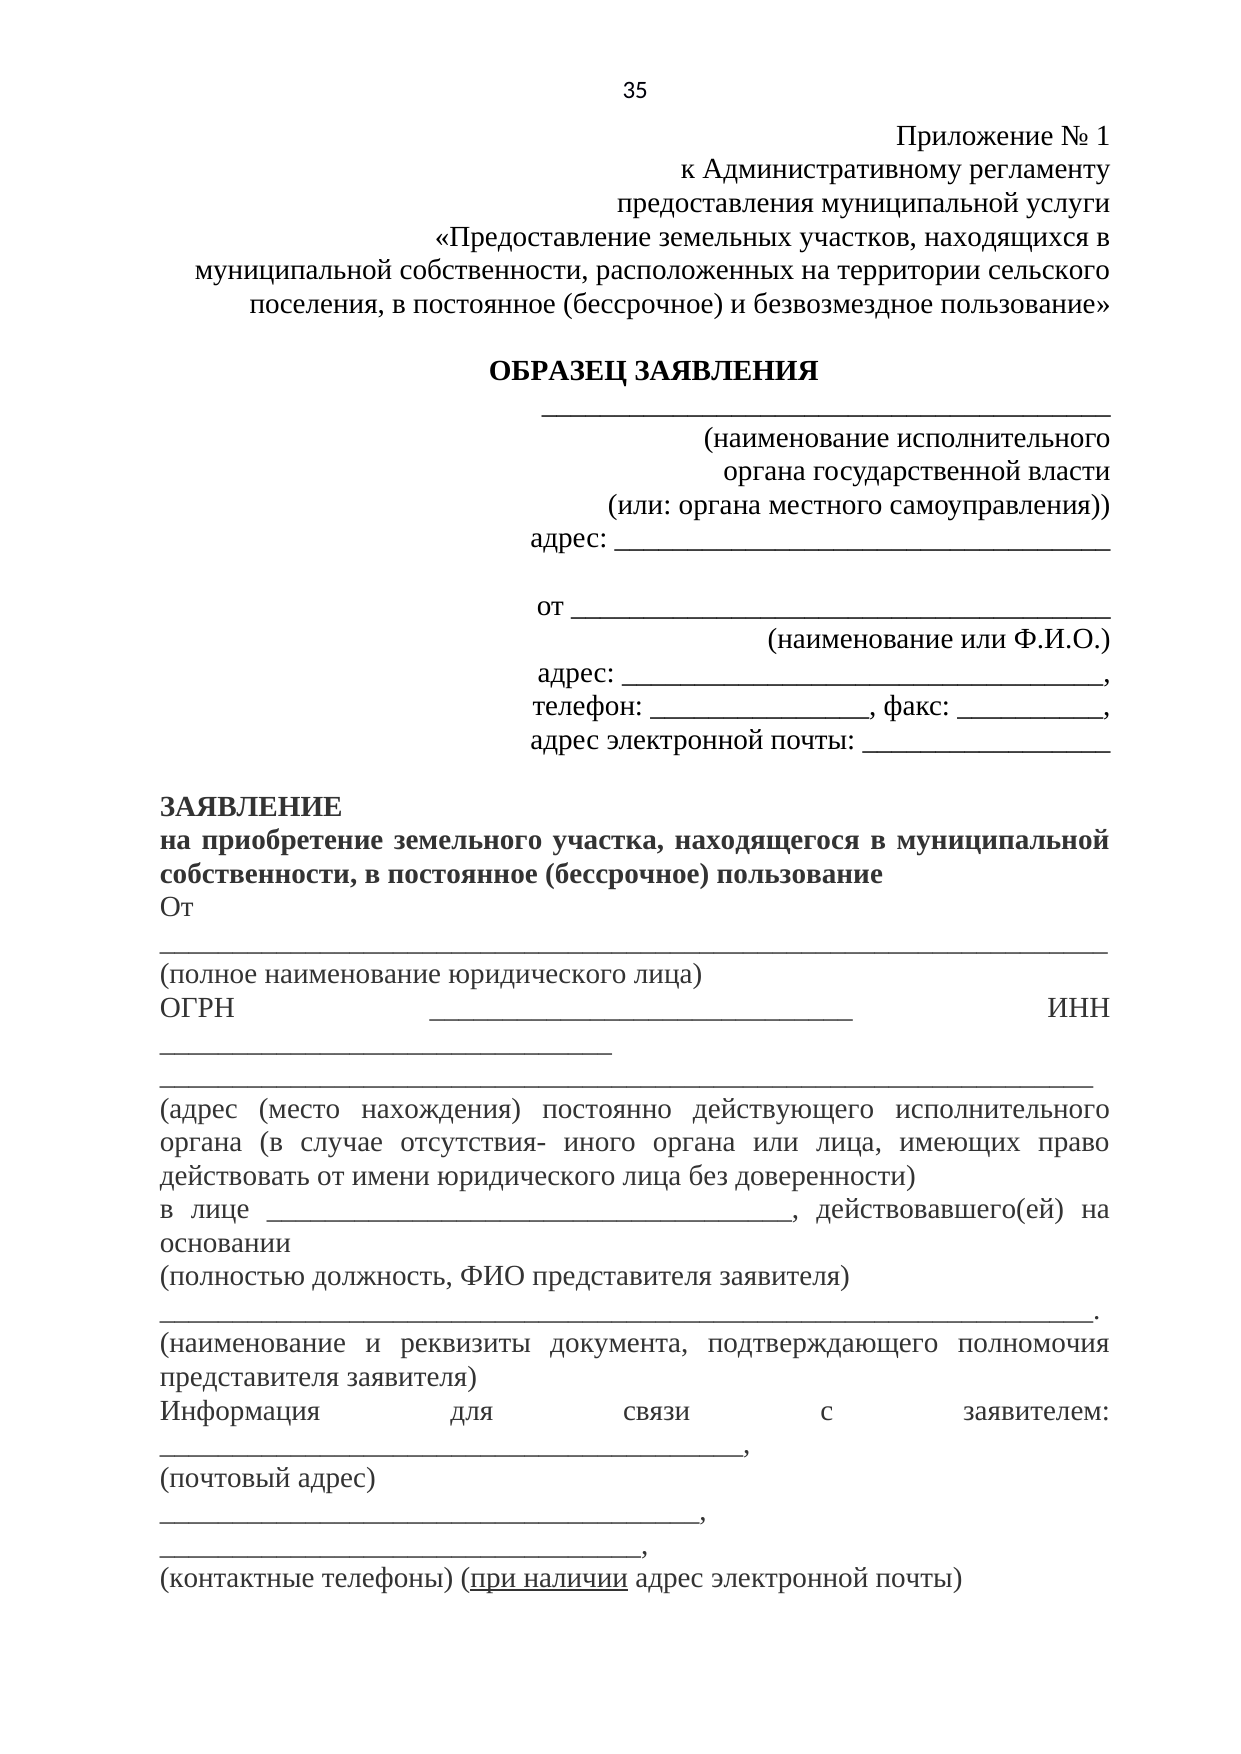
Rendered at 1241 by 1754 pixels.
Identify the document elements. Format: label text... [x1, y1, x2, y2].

text (адрес (место нахождения) постоянно действующего исполнительного органа (в случае отсутствия- иного органа или лица, имеющих право действовать от имени юридического лица без доверенности) [159, 1091, 1110, 1191]
text (полное наименование юридического лица) [159, 957, 1110, 990]
text (наименование исполнительного [159, 420, 1110, 453]
text ЗАЯВЛЕНИЕ [159, 789, 1110, 822]
text От _________________________________________________________________ [159, 889, 1110, 957]
text (или: органа местного самоуправления)) [159, 487, 1110, 521]
text в лице ____________________________________, действовавшего(ей) на основании [159, 1191, 1110, 1258]
text ОБРАЗЕЦ ЗАЯВЛЕНИЯ [197, 353, 1110, 386]
text телефон: _______________, факс: __________, [159, 688, 1110, 722]
text Информация для связи с заявителем: ________________________________________, [159, 1393, 1110, 1460]
text от _____________________________________ [159, 588, 1110, 621]
text «Предоставление земельных участков, находящихся в муниципальной собственности, расположенных на территории сельского поселения, в постоянное (бессрочное) и безвозмездное пользование» [159, 219, 1110, 319]
text ________________________________________________________________. [159, 1292, 1110, 1326]
text (наименование и реквизиты документа, подтверждающего полномочия представителя заявителя) [159, 1326, 1110, 1393]
text адрес: _________________________________, [159, 655, 1110, 688]
text _____________________________________, _________________________________, [159, 1493, 1110, 1560]
text ОГРН _____________________________ ИНН _______________________________ [159, 990, 1110, 1057]
text органа государственной власти [159, 453, 1110, 487]
text _______________________________________ [159, 386, 1110, 420]
text (почтовый адрес) [159, 1460, 1110, 1493]
text (наименование или Ф.И.О.) [159, 621, 1110, 655]
text предоставления муниципальной услуги [159, 185, 1110, 219]
text адрес: __________________________________ [159, 521, 1110, 554]
text к Административному регламенту [159, 152, 1110, 185]
text адрес электронной почты: _________________ [159, 722, 1110, 755]
text на приобретение земельного участка, находящегося в муниципальной собственности, в постоянное (бессрочное) пользование [159, 822, 1110, 889]
text ________________________________________________________________ [159, 1057, 1110, 1091]
text (полностью должность, ФИО представителя заявителя) [159, 1258, 1110, 1292]
text Приложение № 1 [454, 118, 1110, 152]
text (контактные телефоны) (при наличии адрес электронной почты) [159, 1560, 1110, 1594]
